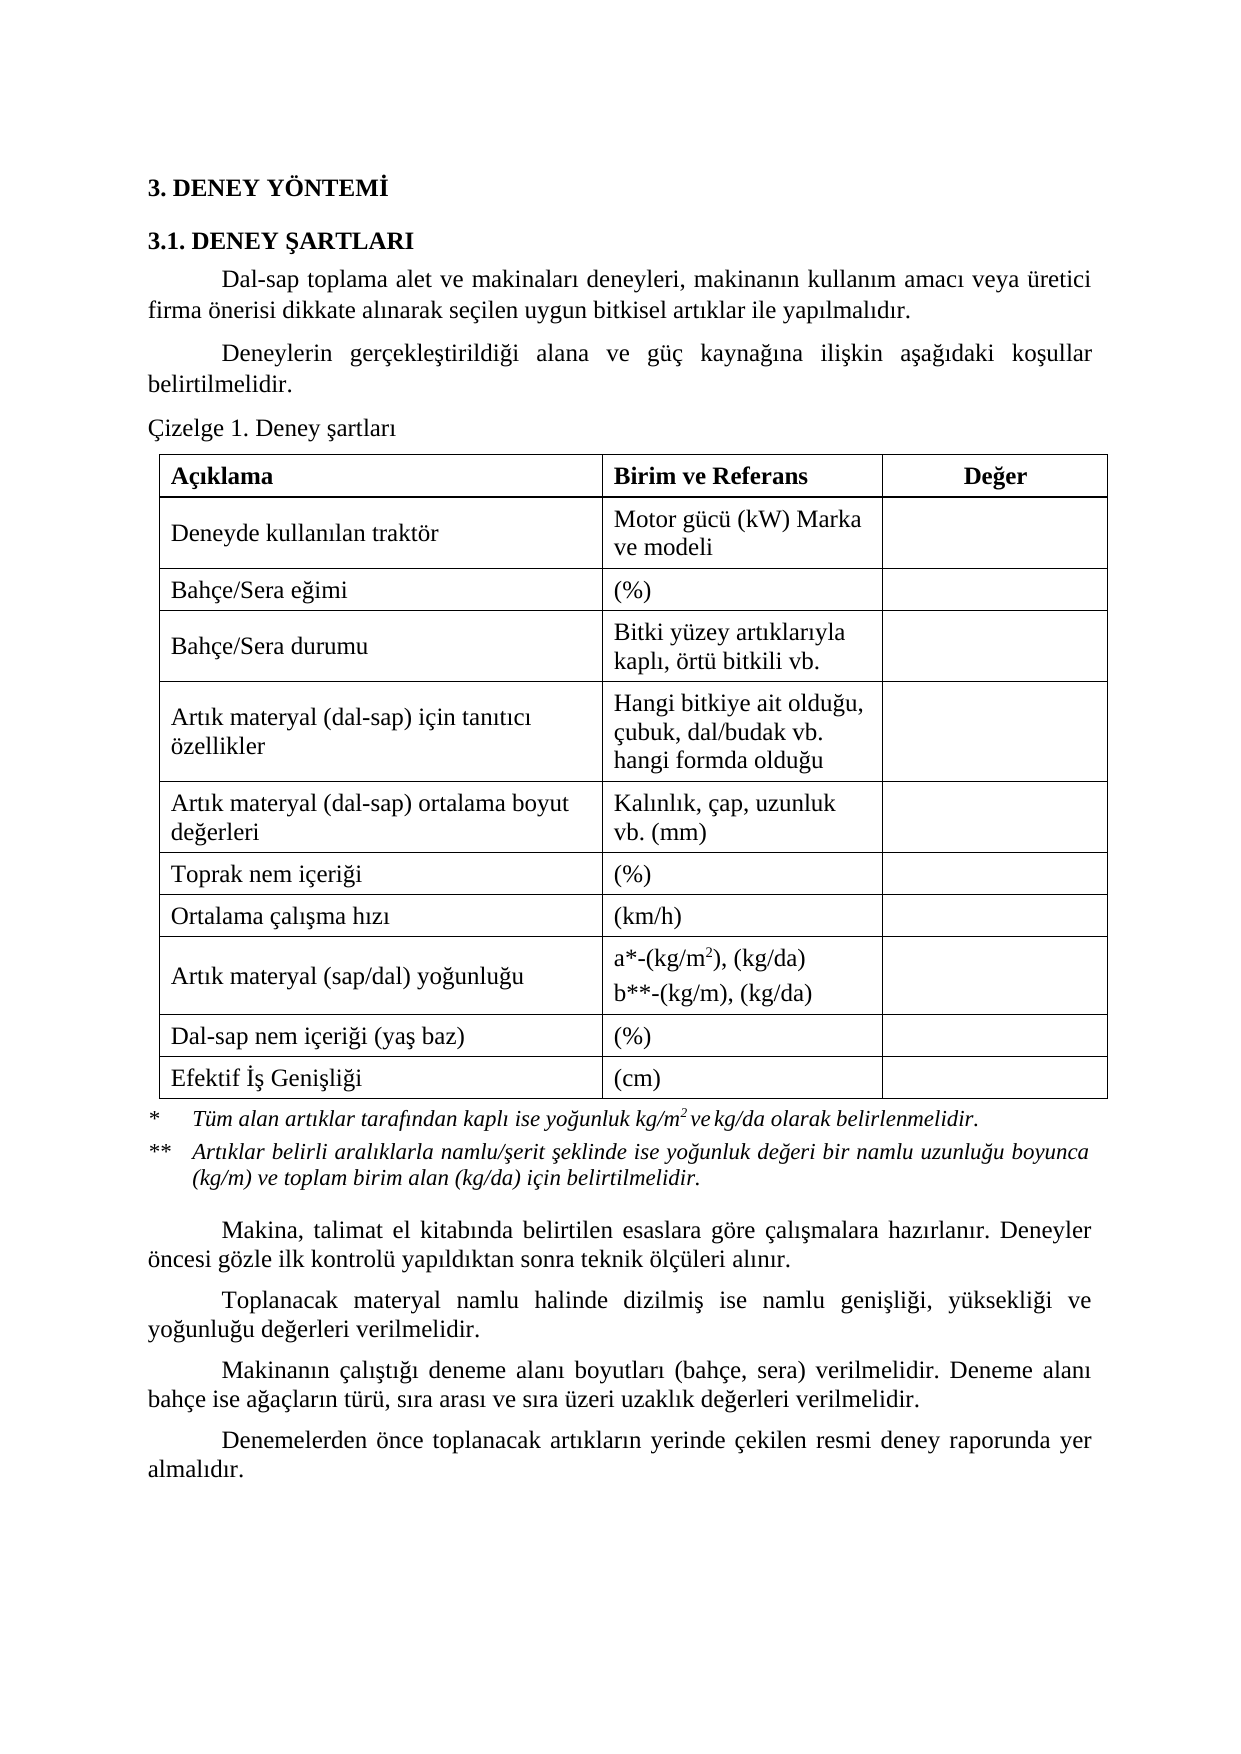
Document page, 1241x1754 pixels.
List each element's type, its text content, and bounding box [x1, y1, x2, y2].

table_cell Artık materyal (sap/dal) yoğunluğu [160, 937, 602, 1013]
table_cell [883, 782, 1107, 852]
text Makina, talimat el kitabında belirtilen esaslara göre çalışmalara hazırlanır. Deneyler öncesi gözle ilk kontrolü yapıldıktan sonra teknik ölçüleri alınır. [148, 1216, 1093, 1273]
text Deneylerin gerçekleştirildiği alana ve güç kaynağına ilişkin aşağıdaki koşullar belirtilmelidir. [148, 338, 1093, 398]
table_cell Bitki yüzey artıklarıyla kaplı, örtü bitkili vb. [603, 611, 882, 681]
text Toplanacak materyal namlu halinde dizilmiş ise namlu genişliği, yüksekliği ve yoğunluğu değerleri verilmelidir. [148, 1286, 1093, 1343]
table_cell [883, 498, 1107, 567]
table_cell Kalınlık, çap, uzunluk vb. (mm) [603, 782, 882, 852]
text 3.1. DENEY ŞARTLARI [148, 226, 1093, 255]
text * Tüm alan artıklar tarafından kaplı ise yoğunluk kg/m2 ve kg/da olarak belirlenmelidir. [148, 1105, 1093, 1132]
table_cell Dal-sap nem içeriği (yaş baz) [160, 1015, 602, 1056]
table_cell Toprak nem içeriği [160, 853, 602, 894]
table_cell [883, 895, 1107, 936]
table_cell [883, 1015, 1107, 1056]
table_cell (km/h) [603, 895, 882, 936]
table_cell [883, 937, 1107, 1013]
table_header Açıklama [160, 455, 602, 496]
table_cell Deneyde kullanılan traktör [160, 498, 602, 567]
table_cell Hangi bitkiye ait olduğu, çubuk, dal/budak vb. hangi formda olduğu [603, 682, 882, 781]
table_cell [883, 682, 1107, 781]
table_cell [883, 569, 1107, 610]
table_cell (%) [603, 569, 882, 610]
table_cell Ortalama çalışma hızı [160, 895, 602, 936]
table_cell (%) [603, 853, 882, 894]
table_cell a*-(kg/m2), (kg/da) b**-(kg/m), (kg/da) [603, 937, 882, 1013]
table_cell (cm) [603, 1057, 882, 1098]
table_header Değer [883, 455, 1107, 496]
text 3. DENEY YÖNTEMİ [148, 173, 1093, 201]
table_cell Motor gücü (kW) Marka ve modeli [603, 498, 882, 567]
table_cell Efektif İş Genişliği [160, 1057, 602, 1098]
text Makinanın çalıştığı deneme alanı boyutları (bahçe, sera) verilmelidir. Deneme alanı bahçe ise ağaçların türü, sıra arası ve sıra üzeri uzaklık değerleri verilmelidir. [148, 1356, 1093, 1413]
table_header Birim ve Referans [603, 455, 882, 496]
text ** Artıklar belirli aralıklarla namlu/şerit şeklinde ise yoğunluk değeri bir namlu uzunluğu boyunca (kg/m) ve toplam birim alan (kg/da) için belirtilmelidir. [148, 1138, 1093, 1191]
table_cell [883, 853, 1107, 894]
table_cell [883, 1057, 1107, 1098]
table_cell Artık materyal (dal-sap) için tanıtıcı özellikler [160, 682, 602, 781]
table_cell Bahçe/Sera eğimi [160, 569, 602, 610]
table_cell Artık materyal (dal-sap) ortalama boyut değerleri [160, 782, 602, 852]
text Dal-sap toplama alet ve makinaları deneyleri, makinanın kullanım amacı veya üretici firma önerisi dikkate alınarak seçilen uygun bitkisel artıklar ile yapılmalıdır. [148, 264, 1093, 323]
table_cell (%) [603, 1015, 882, 1056]
table_cell [883, 611, 1107, 681]
text Denemelerden önce toplanacak artıkların yerinde çekilen resmi deney raporunda yer almalıdır. [148, 1426, 1093, 1483]
table_cell Bahçe/Sera durumu [160, 611, 602, 681]
text Çizelge 1. Deney şartları [148, 413, 1093, 442]
